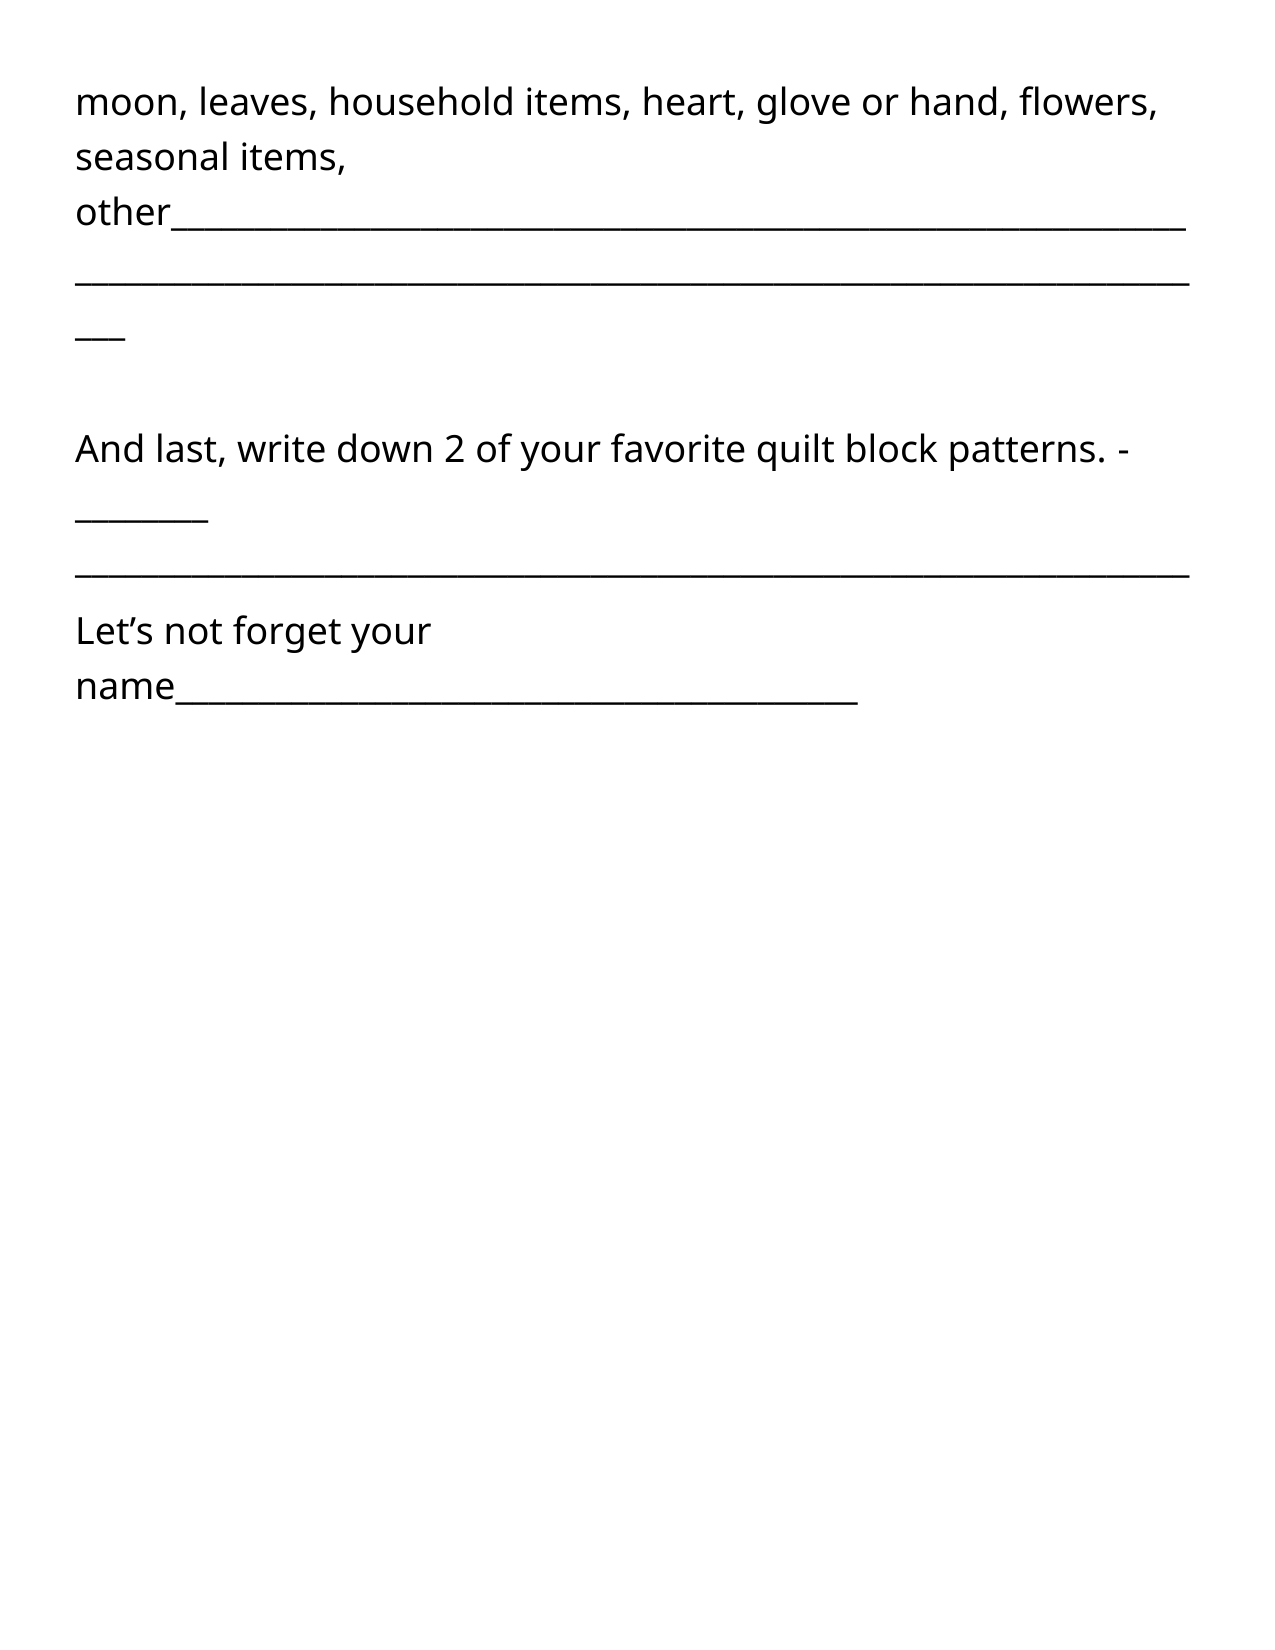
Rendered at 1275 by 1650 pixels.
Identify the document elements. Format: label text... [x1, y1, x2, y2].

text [75, 75, 1200, 346]
text Let’s not forget your name_________________________________________ [75, 604, 1200, 710]
text And last, write down 2 of your favorite quilt block patterns. ________ ___________________________________________________________________ [75, 367, 1200, 583]
